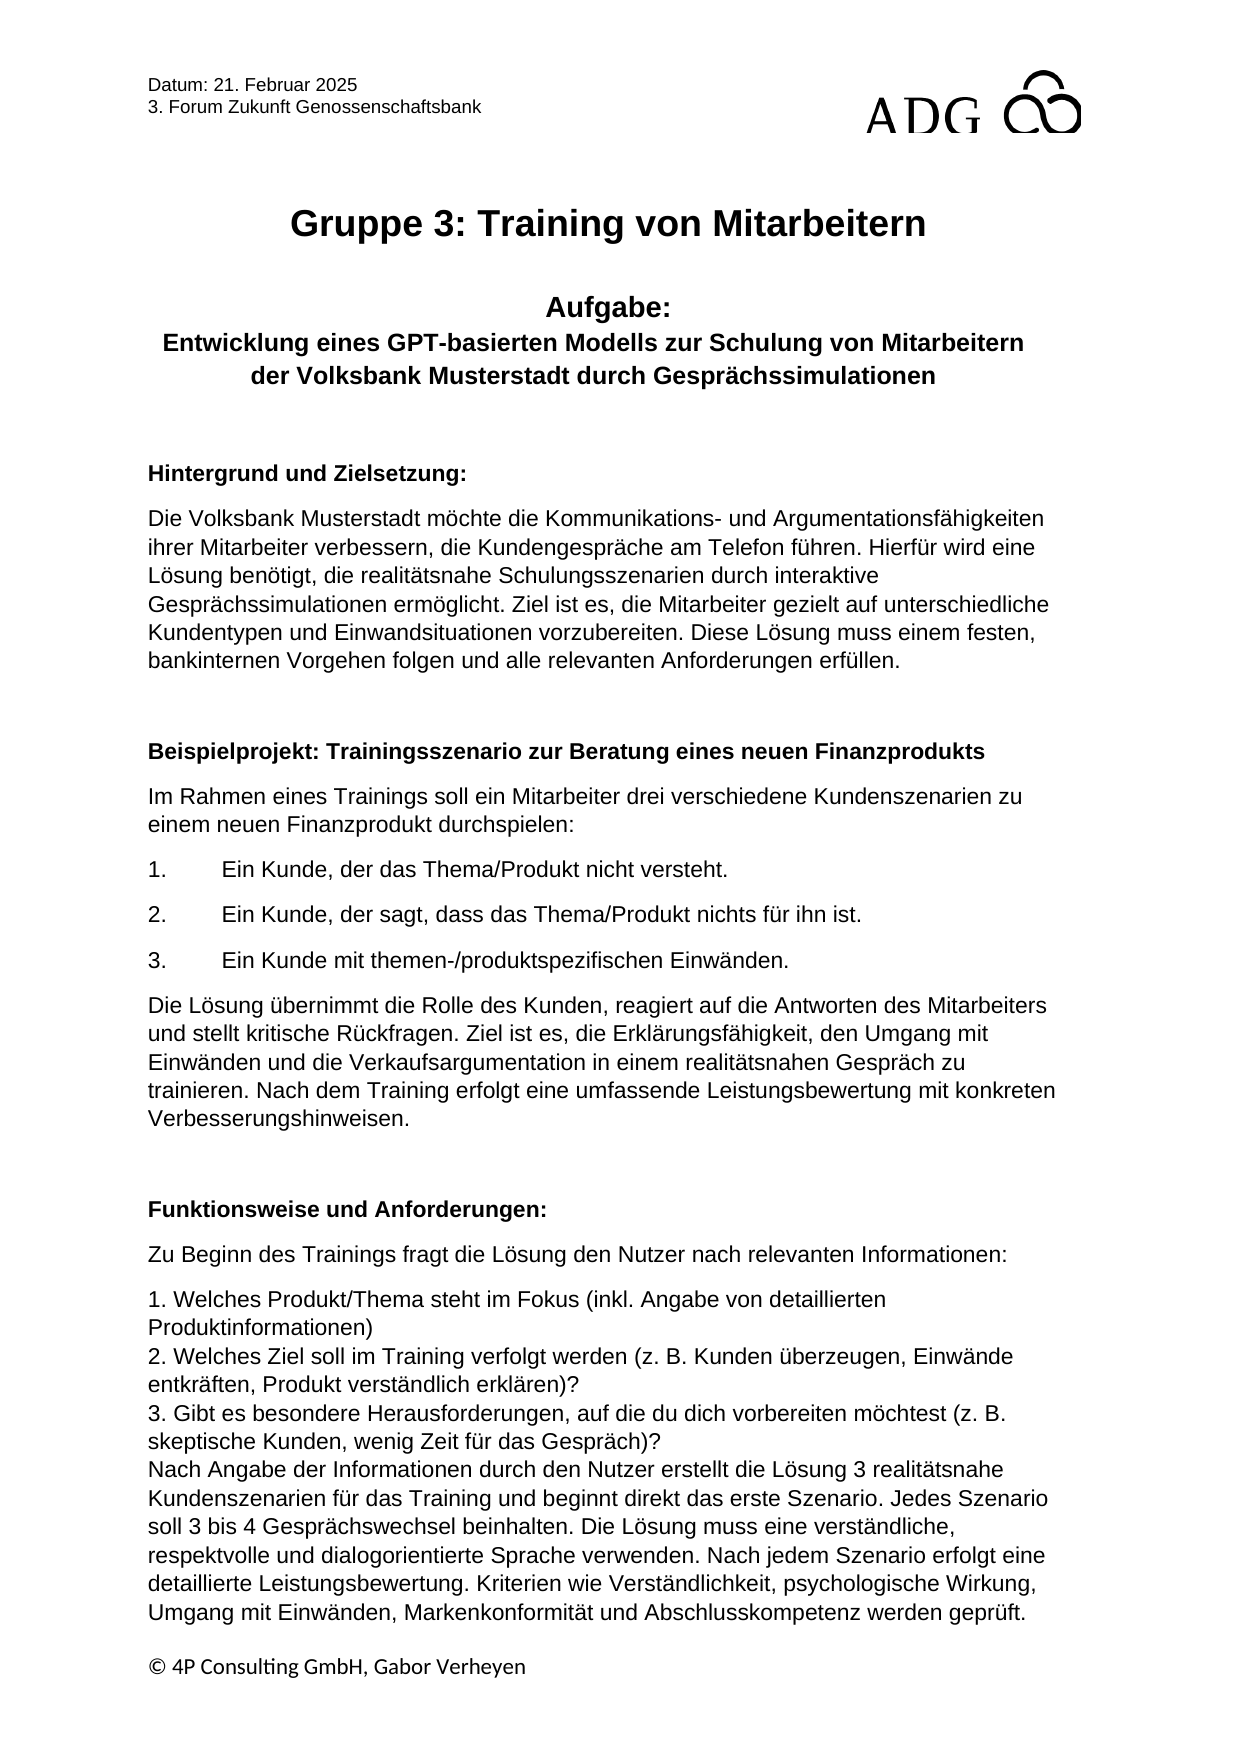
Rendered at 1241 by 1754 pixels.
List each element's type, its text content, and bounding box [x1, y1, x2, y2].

text Gruppe 3: Training von Mitarbeitern [148, 202, 1069, 245]
text Beispielprojekt: Trainingsszenario zur Beratung eines neuen Finanzprodukts [148, 738, 1069, 764]
text Im Rahmen eines Trainings soll ein Mitarbeiter drei verschiedene Kundenszenarien zu einem neuen Finanzprodukt durchspielen: [148, 783, 1069, 838]
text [148, 1286, 1069, 1625]
text Die Lösung übernimmt die Rolle des Kunden, reagiert auf die Antworten des Mitarbeiters und stellt kritische Rückfragen. Ziel ist es, die Erklärungsfähigkeit, den Umgang mit Einwänden und die Verkaufsargumentation in einem realitätsnahen Gespräch zu trainieren. Nach dem Training erfolgt eine umfassende Leistungsbewertung mit konkreten Verbesserungshinweisen. [148, 992, 1069, 1132]
text Funktionsweise und Anforderungen: [148, 1196, 1069, 1222]
text Hintergrund und Zielsetzung: [148, 460, 1069, 487]
text Die Volksbank Musterstadt möchte die Kommunikations- und Argumentationsfähigkeiten ihrer Mitarbeiter verbessern, die Kundengespräche am Telefon führen. Hierfür wird eine Lösung benötigt, die realitätsnahe Schulungsszenarien durch interaktive Gesprächssimulationen ermöglicht. Ziel ist es, die Mitarbeiter gezielt auf unterschiedliche Kundentypen und Einwandsituationen vorzubereiten. Diese Lösung muss einem festen, bankinternen Vorgehen folgen und alle relevanten Anforderungen erfüllen. [148, 505, 1069, 674]
text Zu Beginn des Trainings fragt die Lösung den Nutzer nach relevanten Informationen: [148, 1241, 1069, 1267]
picture [862, 70, 1081, 133]
text 2. Ein Kunde, der sagt, dass das Thema/Produkt nichts für ihn ist. [148, 901, 1069, 928]
text 3. Ein Kunde mit themen-/produktspezifischen Einwänden. [148, 947, 1069, 973]
text Entwicklung eines GPT-basierten Modells zur Schulung von Mitarbeitern der Volksbank Musterstadt durch Gesprächssimulationen [148, 328, 1039, 390]
text Aufgabe: [148, 290, 1069, 323]
text 1. Ein Kunde, der das Thema/Produkt nicht versteht. [148, 856, 1069, 883]
